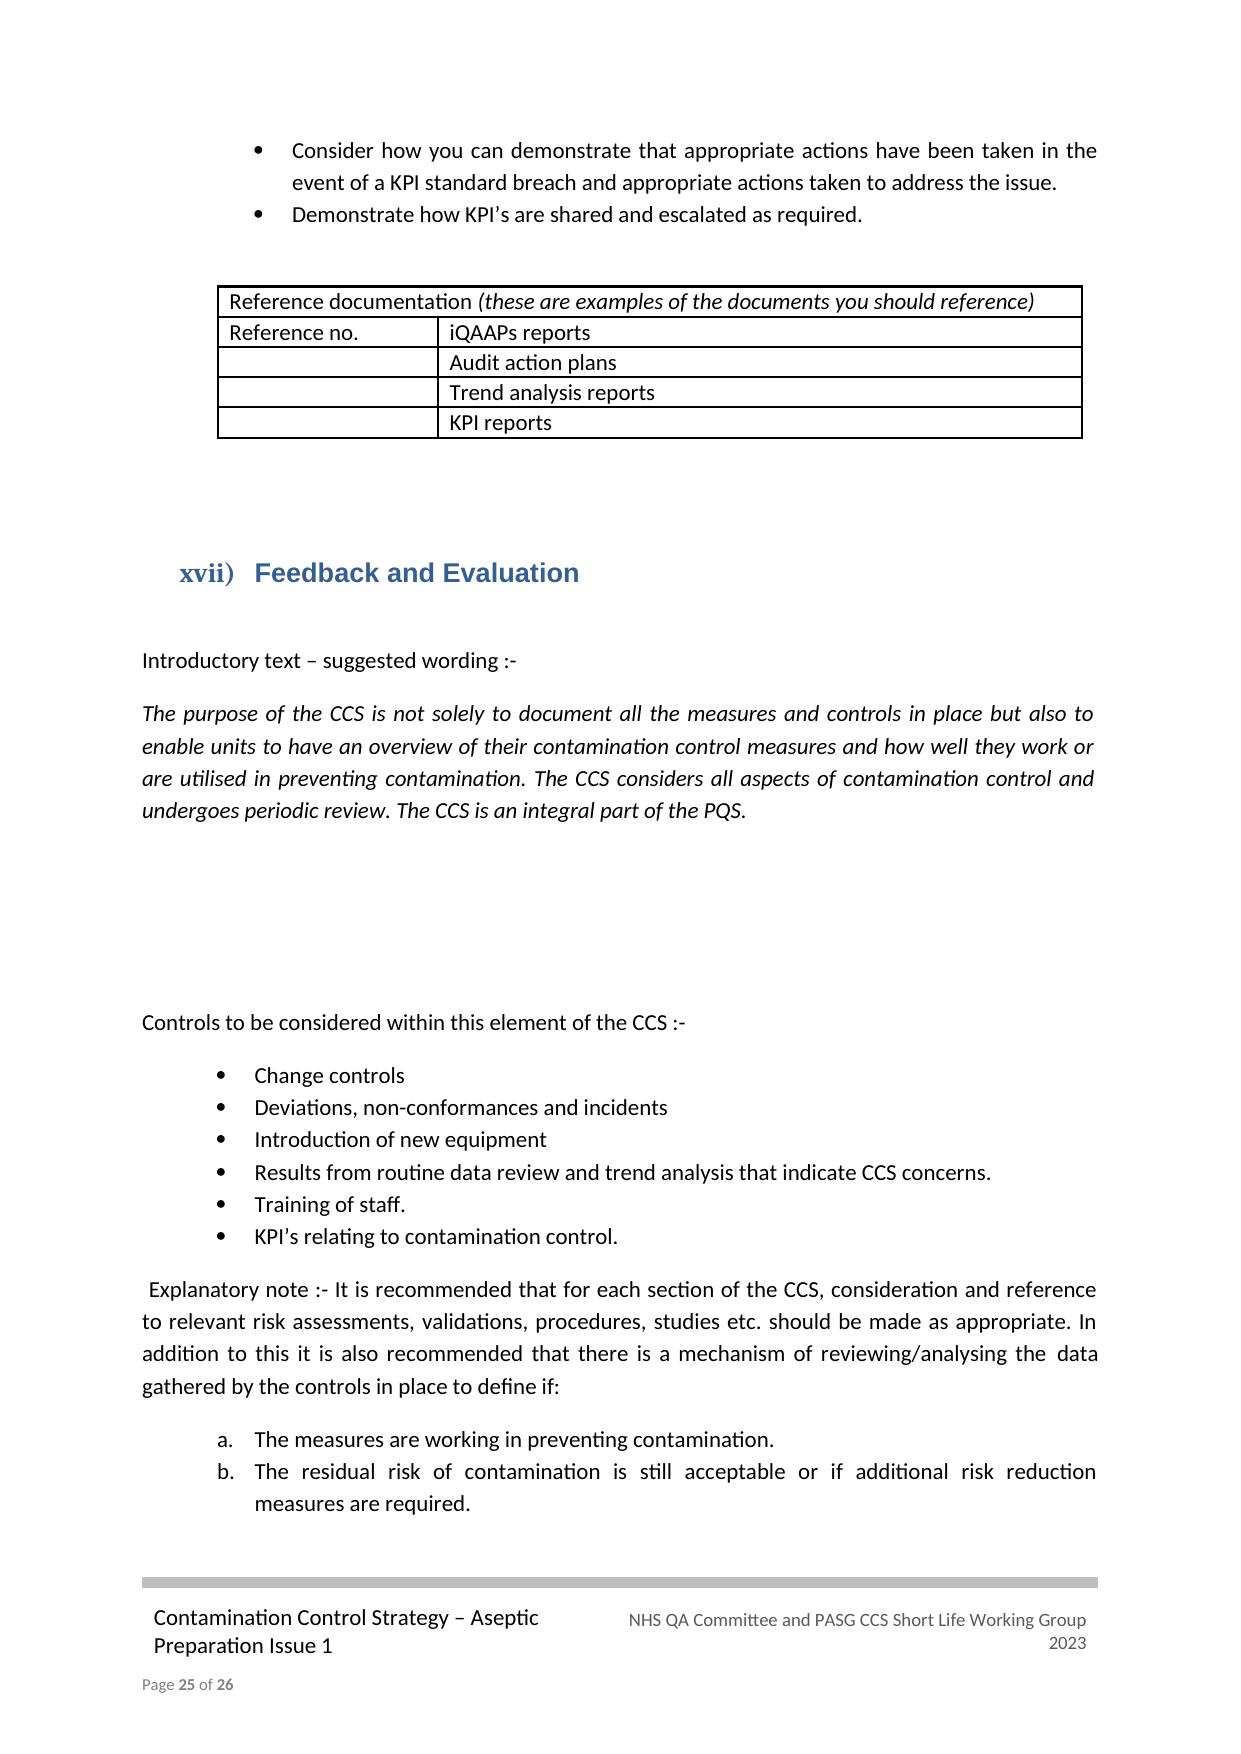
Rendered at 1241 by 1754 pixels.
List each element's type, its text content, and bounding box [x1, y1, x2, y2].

list Consider how you can demonstrate that appropriate actions have been taken in the event of a KPI standard breach and appropriate actions taken to address the issue. [254, 136, 1098, 196]
table_cell [219, 378, 437, 406]
table_cell KPI reports [439, 408, 1081, 437]
list The measures are working in preventing contamination. [217, 1425, 1098, 1453]
text Explanatory note :- It is recommended that for each section of the CCS, consideration and reference to relevant risk assessments, validations, procedures, studies etc. should be made as appropriate. In addition to this it is also recommended that there is a mechanism of reviewing/analysing the data gathered by the controls in place to define if: [142, 1275, 1098, 1400]
table_cell Audit action plans [439, 348, 1081, 376]
text Introductory text – suggested wording :- [142, 647, 1098, 674]
subtitle Feedback and Evaluation [179, 557, 1098, 589]
table_cell Reference no. [219, 318, 437, 346]
list Results from routine data review and trend analysis that indicate CCS concerns. [217, 1158, 1098, 1186]
text The purpose of the CCS is not solely to document all the measures and controls in place but also to enable units to have an overview of their contamination control measures and how well they work or are utilised in preventing contamination. The CCS considers all aspects of contamination control and undergoes periodic review. The CCS is an integral part of the PQS. [142, 699, 1098, 824]
table_cell [219, 348, 437, 376]
table_cell iQAAPs reports [439, 318, 1081, 346]
list Deviations, non-conformances and incidents [217, 1093, 1098, 1121]
list The residual risk of contamination is still acceptable or if additional risk reduction measures are required. [217, 1457, 1098, 1517]
list KPI’s relating to contamination control. [217, 1222, 1098, 1250]
table_cell [219, 408, 437, 437]
list Training of staff. [217, 1190, 1098, 1218]
table_cell Trend analysis reports [439, 378, 1081, 406]
table_header Reference documentation (these are examples of the documents you should reference) [219, 288, 1081, 316]
text Controls to be considered within this element of the CCS :- [142, 1008, 1098, 1036]
list Introduction of new equipment [217, 1126, 1098, 1154]
list Demonstrate how KPI’s are shared and escalated as required. [254, 200, 1098, 228]
list Change controls [217, 1061, 1098, 1089]
